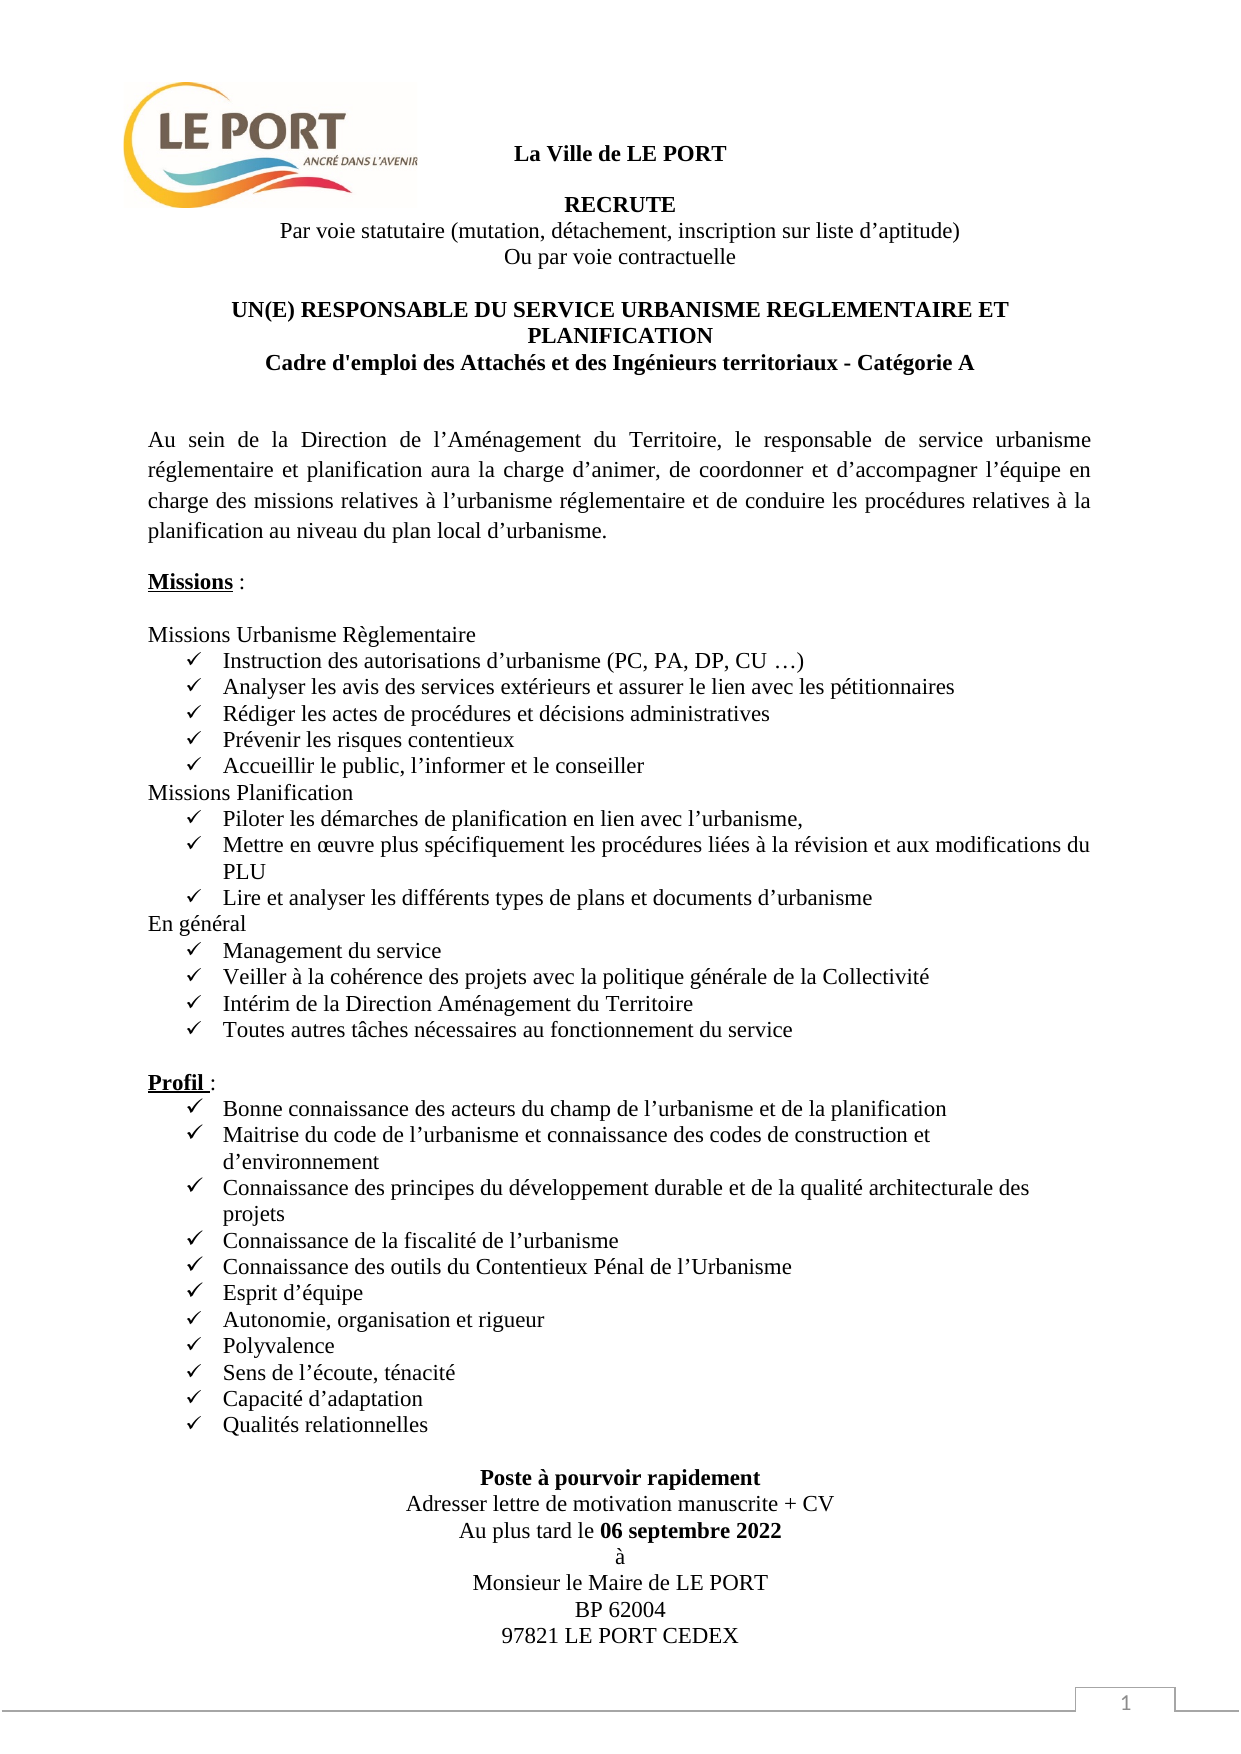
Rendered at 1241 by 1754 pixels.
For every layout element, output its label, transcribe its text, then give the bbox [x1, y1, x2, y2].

list Capacité d’adaptation [185, 1385, 1092, 1411]
list Esprit d’équipe [185, 1279, 1092, 1306]
list Piloter les démarches de planification en lien avec l’urbanisme, [185, 805, 1092, 831]
text à [148, 1543, 1092, 1569]
text La Ville de LE PORT [418, 140, 1092, 166]
list Autonomie, organisation et rigueur [185, 1306, 1092, 1332]
list Intérim de la Direction Aménagement du Territoire [185, 989, 1092, 1016]
text Missions Planification [148, 779, 1092, 805]
list Polyvalence [185, 1332, 1092, 1358]
text Par voie statutaire (mutation, détachement, inscription sur liste d’aptitude) [148, 217, 1092, 243]
list Sens de l’écoute, ténacité [185, 1358, 1092, 1385]
text Missions Urbanisme Règlementaire [148, 621, 1092, 647]
subtitle UN(E) RESPONSABLE DU SERVICE URBANISME REGLEMENTAIRE ET PLANIFICATION [148, 296, 1092, 349]
text Monsieur le Maire de LE PORT [148, 1569, 1092, 1596]
text Profil : [148, 1069, 1092, 1095]
list Lire et analyser les différents types de plans et documents d’urbanisme [185, 884, 1092, 911]
list Management du service [185, 937, 1092, 963]
list Mettre en œuvre plus spécifiquement les procédures liées à la révision et aux modifications du PLU [185, 831, 1092, 884]
text En général [148, 911, 1092, 937]
list Connaissance des principes du développement durable et de la qualité architecturale des projets [185, 1174, 1092, 1227]
list Connaissance des outils du Contentieux Pénal de l’Urbanisme [185, 1253, 1092, 1279]
text Missions : [148, 568, 1092, 594]
text 97821 LE PORT CEDEX [148, 1622, 1092, 1648]
text Cadre d'emploi des Attachés et des Ingénieurs territoriaux - Catégorie A [148, 349, 1092, 375]
text Au sein de la Direction de l’Aménagement du Territoire, le responsable de service urbanisme réglementaire et planification aura la charge d’animer, de coordonner et d’accompagner l’équipe en charge des missions relatives à l’urbanisme réglementaire et de conduire les procédures relatives à la planification au niveau du plan local d’urbanisme. [148, 426, 1092, 543]
list Connaissance de la fiscalité de l’urbanisme [185, 1227, 1092, 1253]
subtitle Poste à pourvoir rapidement [148, 1464, 1092, 1490]
list Prévenir les risques contentieux [185, 726, 1092, 752]
text Adresser lettre de motivation manuscrite + CV [148, 1490, 1092, 1517]
picture [123, 82, 418, 208]
list Bonne connaissance des acteurs du champ de l’urbanisme et de la planification [185, 1095, 1092, 1121]
list Veiller à la cohérence des projets avec la politique générale de la Collectivité [185, 963, 1092, 989]
list Maitrise du code de l’urbanisme et connaissance des codes de construction et d’environnement [185, 1121, 1092, 1174]
list Instruction des autorisations d’urbanisme (PC, PA, DP, CU …) [185, 647, 1092, 673]
text Au plus tard le 06 septembre 2022 [148, 1517, 1092, 1543]
list Qualités relationnelles [185, 1411, 1092, 1438]
text RECRUTE [148, 191, 1092, 217]
list Analyser les avis des services extérieurs et assurer le lien avec les pétitionnaires [185, 673, 1092, 700]
list Accueillir le public, l’informer et le conseiller [185, 752, 1092, 779]
text Ou par voie contractuelle [148, 243, 1092, 270]
list Toutes autres tâches nécessaires au fonctionnement du service [185, 1016, 1092, 1042]
list Rédiger les actes de procédures et décisions administratives [185, 700, 1092, 726]
text BP 62004 [148, 1596, 1092, 1622]
